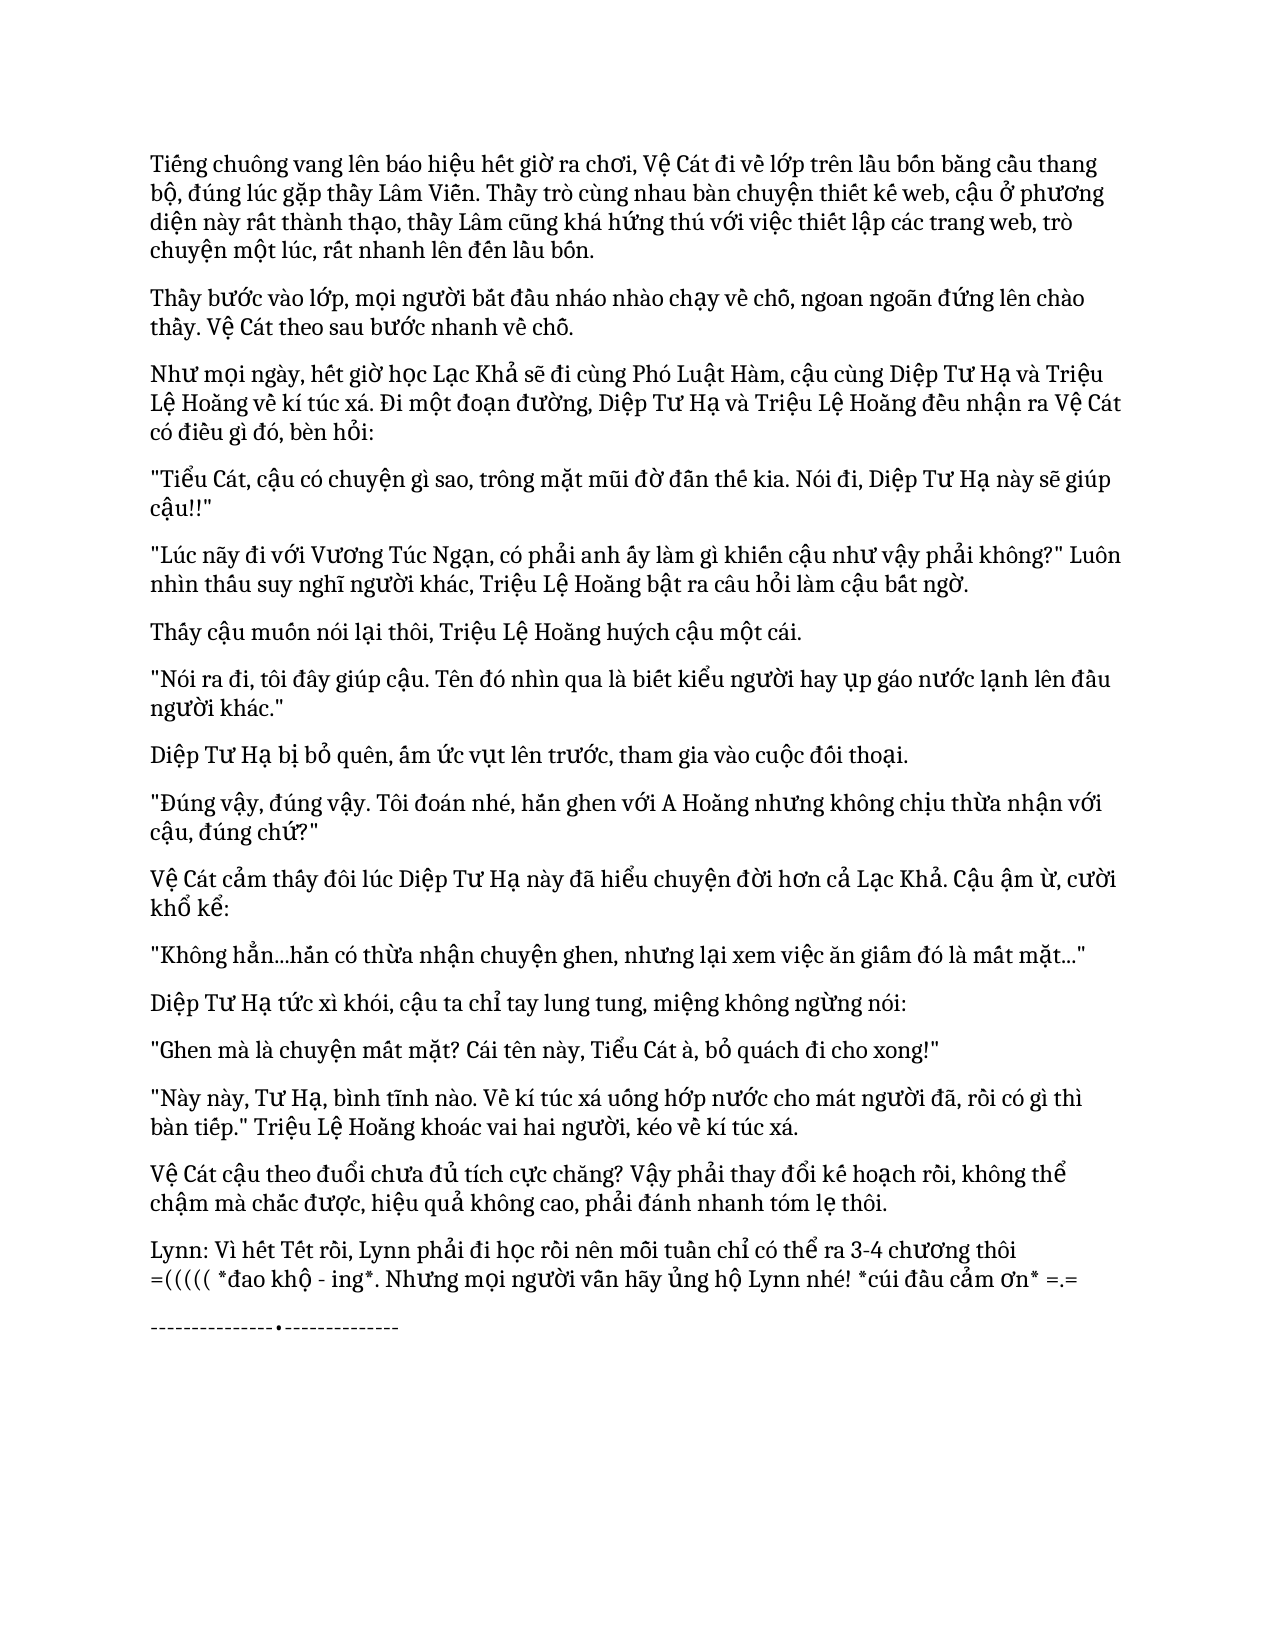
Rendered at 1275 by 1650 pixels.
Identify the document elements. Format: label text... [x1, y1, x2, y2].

text Tiếng chuông vang lên báo hiệu hết giờ ra chơi, Vệ Cát đi về lớp trên lầu bốn bằng cầu thang bộ, đúng lúc gặp thầy Lâm Viễn. Thầy trò cùng nhau bàn chuyện thiết kế web, cậu ở phương diện này rất thành thạo, thầy Lâm cũng khá hứng thú với việc thiết lập các trang web, trò chuyện một lúc, rất nhanh lên đến lầu bốn. [150, 150, 1125, 265]
text "Đúng vậy, đúng vậy. Tôi đoán nhé, hắn ghen với A Hoằng nhưng không chịu thừa nhận với cậu, đúng chứ?" [150, 789, 1125, 846]
text Lynn: Vì hết Tết rồi, Lynn phải đi học rồi nên mỗi tuần chỉ có thể ra 3-4 chương thôi =((((( *đao khộ - ing*. Nhưng mọi người vẫn hãy ủng hộ Lynn nhé! *cúi đầu cảm ơn* =.= [150, 1236, 1125, 1294]
text ---------------•-------------- [150, 1312, 1125, 1399]
text "Nói ra đi, tôi đây giúp cậu. Tên đó nhìn qua là biết kiểu người hay ụp gáo nước lạnh lên đầu người khác." [150, 665, 1125, 722]
text "Không hẳn...hắn có thừa nhận chuyện ghen, nhưng lại xem việc ăn giấm đó là mất mặt..." [150, 941, 1125, 970]
text Vệ Cát cậu theo đuổi chưa đủ tích cực chăng? Vậy phải thay đổi kế hoạch rồi, không thể chậm mà chắc được, hiệu quả không cao, phải đánh nhanh tóm lẹ thôi. [150, 1160, 1125, 1217]
text "Ghen mà là chuyện mất mặt? Cái tên này, Tiểu Cát à, bỏ quách đi cho xong!" [150, 1036, 1125, 1065]
text Như mọi ngày, hết giờ học Lạc Khả sẽ đi cùng Phó Luật Hàm, cậu cùng Diệp Tư Hạ và Triệu Lệ Hoằng về kí túc xá. Đi một đoạn đường, Diệp Tư Hạ và Triệu Lệ Hoằng đều nhận ra Vệ Cát có điều gì đó, bèn hỏi: [150, 360, 1125, 446]
text "Lúc nãy đi với Vương Túc Ngạn, có phải anh ấy làm gì khiến cậu như vậy phải không?" Luôn nhìn thấu suy nghĩ người khác, Triệu Lệ Hoằng bật ra câu hỏi làm cậu bất ngờ. [150, 541, 1125, 599]
text Thầy bước vào lớp, mọi người bắt đầu nháo nhào chạy về chỗ, ngoan ngoãn đứng lên chào thầy. Vệ Cát theo sau bước nhanh về chỗ. [150, 284, 1125, 341]
text Thấy cậu muốn nói lại thôi, Triệu Lệ Hoằng huých cậu một cái. [150, 617, 1125, 646]
text "Này này, Tư Hạ, bình tĩnh nào. Về kí túc xá uống hớp nước cho mát người đã, rồi có gì thì bàn tiếp." Triệu Lệ Hoằng khoác vai hai người, kéo về kí túc xá. [150, 1084, 1125, 1141]
text Diệp Tư Hạ bị bỏ quên, ấm ức vụt lên trước, tham gia vào cuộc đối thoại. [150, 741, 1125, 770]
text "Tiểu Cát, cậu có chuyện gì sao, trông mặt mũi đờ đẫn thế kia. Nói đi, Diệp Tư Hạ này sẽ giúp cậu!!" [150, 465, 1125, 522]
text Vệ Cát cảm thấy đôi lúc Diệp Tư Hạ này đã hiểu chuyện đời hơn cả Lạc Khả. Cậu ậm ừ, cười khổ kể: [150, 865, 1125, 922]
text Diệp Tư Hạ tức xì khói, cậu ta chỉ tay lung tung, miệng không ngừng nói: [150, 989, 1125, 1017]
